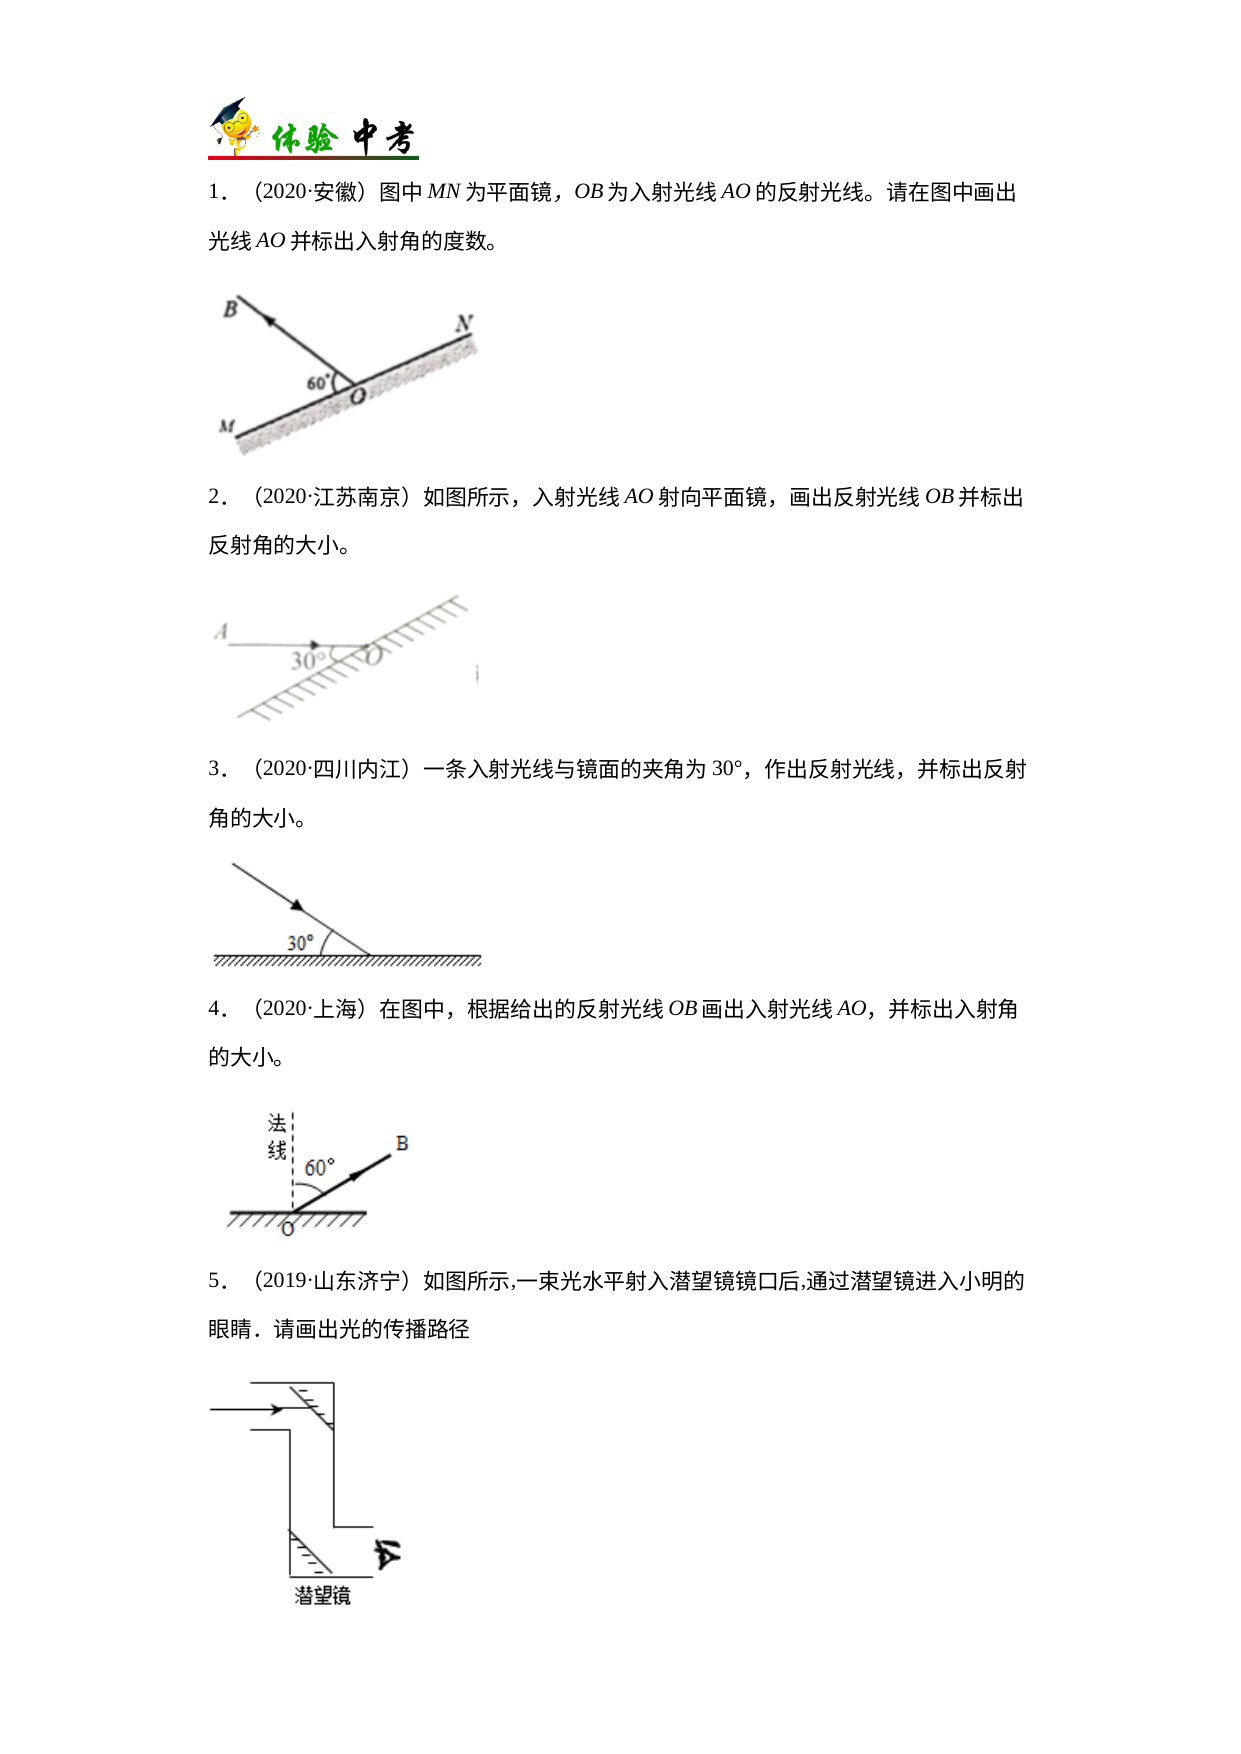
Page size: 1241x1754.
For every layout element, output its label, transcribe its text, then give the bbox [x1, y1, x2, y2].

text 2．（2020·江苏南京）如图所示，入射光线AO射向平面镜，画出反射光线OB并标出反射角的大小。 [208, 479, 1032, 561]
picture [208, 856, 486, 971]
text 5．（2019·山东济宁）如图所示,一束光水平射入潜望镜镜口后,通过潜望镜进入小明的眼睛．请画出光的传播路径 [208, 1263, 1032, 1344]
picture [208, 1098, 428, 1241]
picture [208, 97, 419, 160]
text 4．（2020·上海）在图中，根据给出的反射光线OB画出入射光线AO，并标出入射角的大小。 [208, 991, 1032, 1072]
picture [208, 282, 491, 456]
picture [208, 1373, 407, 1608]
text 1．（2020·安徽）图中MN为平面镜，OB为入射光线AO的反射光线。请在图中画出光线AO并标出入射角的度数。 [208, 174, 1032, 256]
text 3．（2020·四川内江）一条入射光线与镜面的夹角为30°，作出反射光线，并标出反射角的大小。 [208, 751, 1032, 833]
picture [208, 580, 479, 735]
